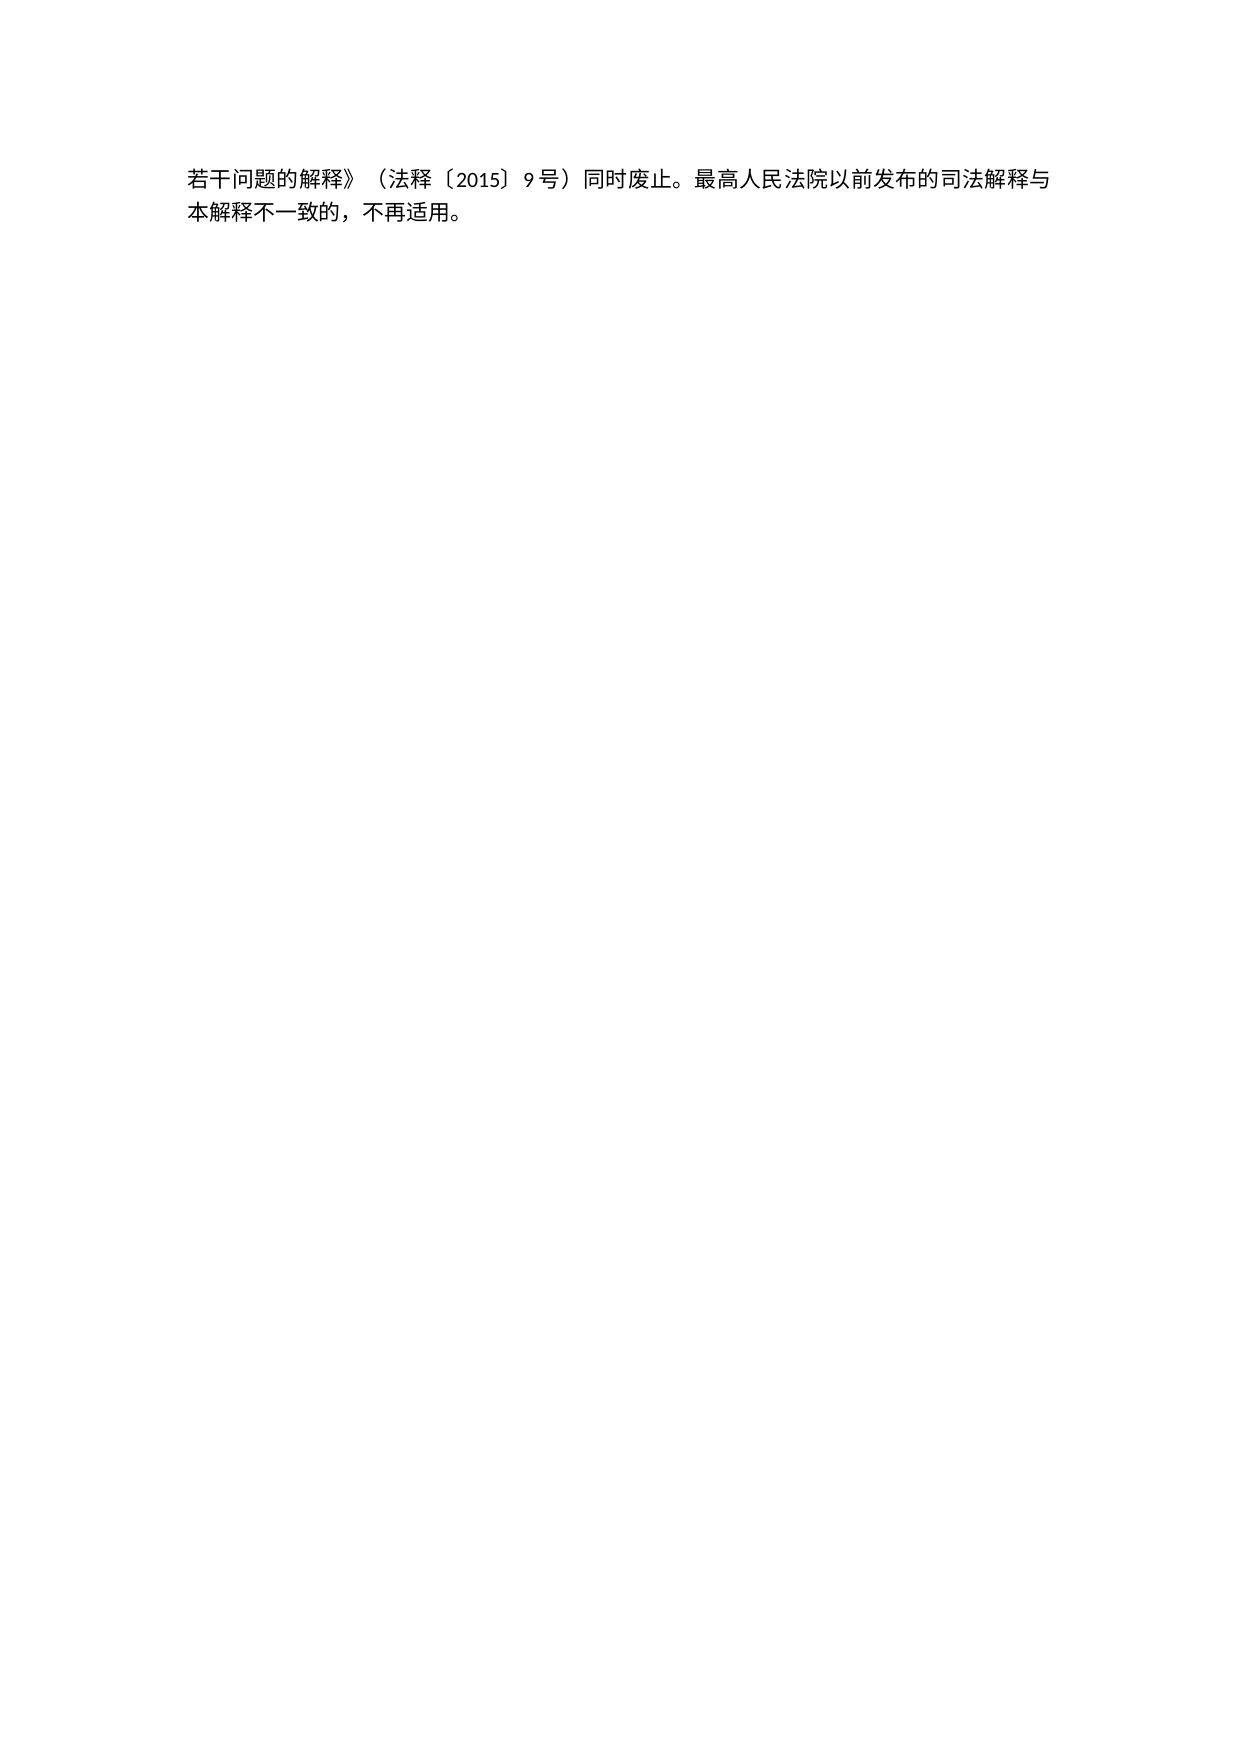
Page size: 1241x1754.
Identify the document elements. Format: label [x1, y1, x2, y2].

text [187, 162, 1053, 227]
